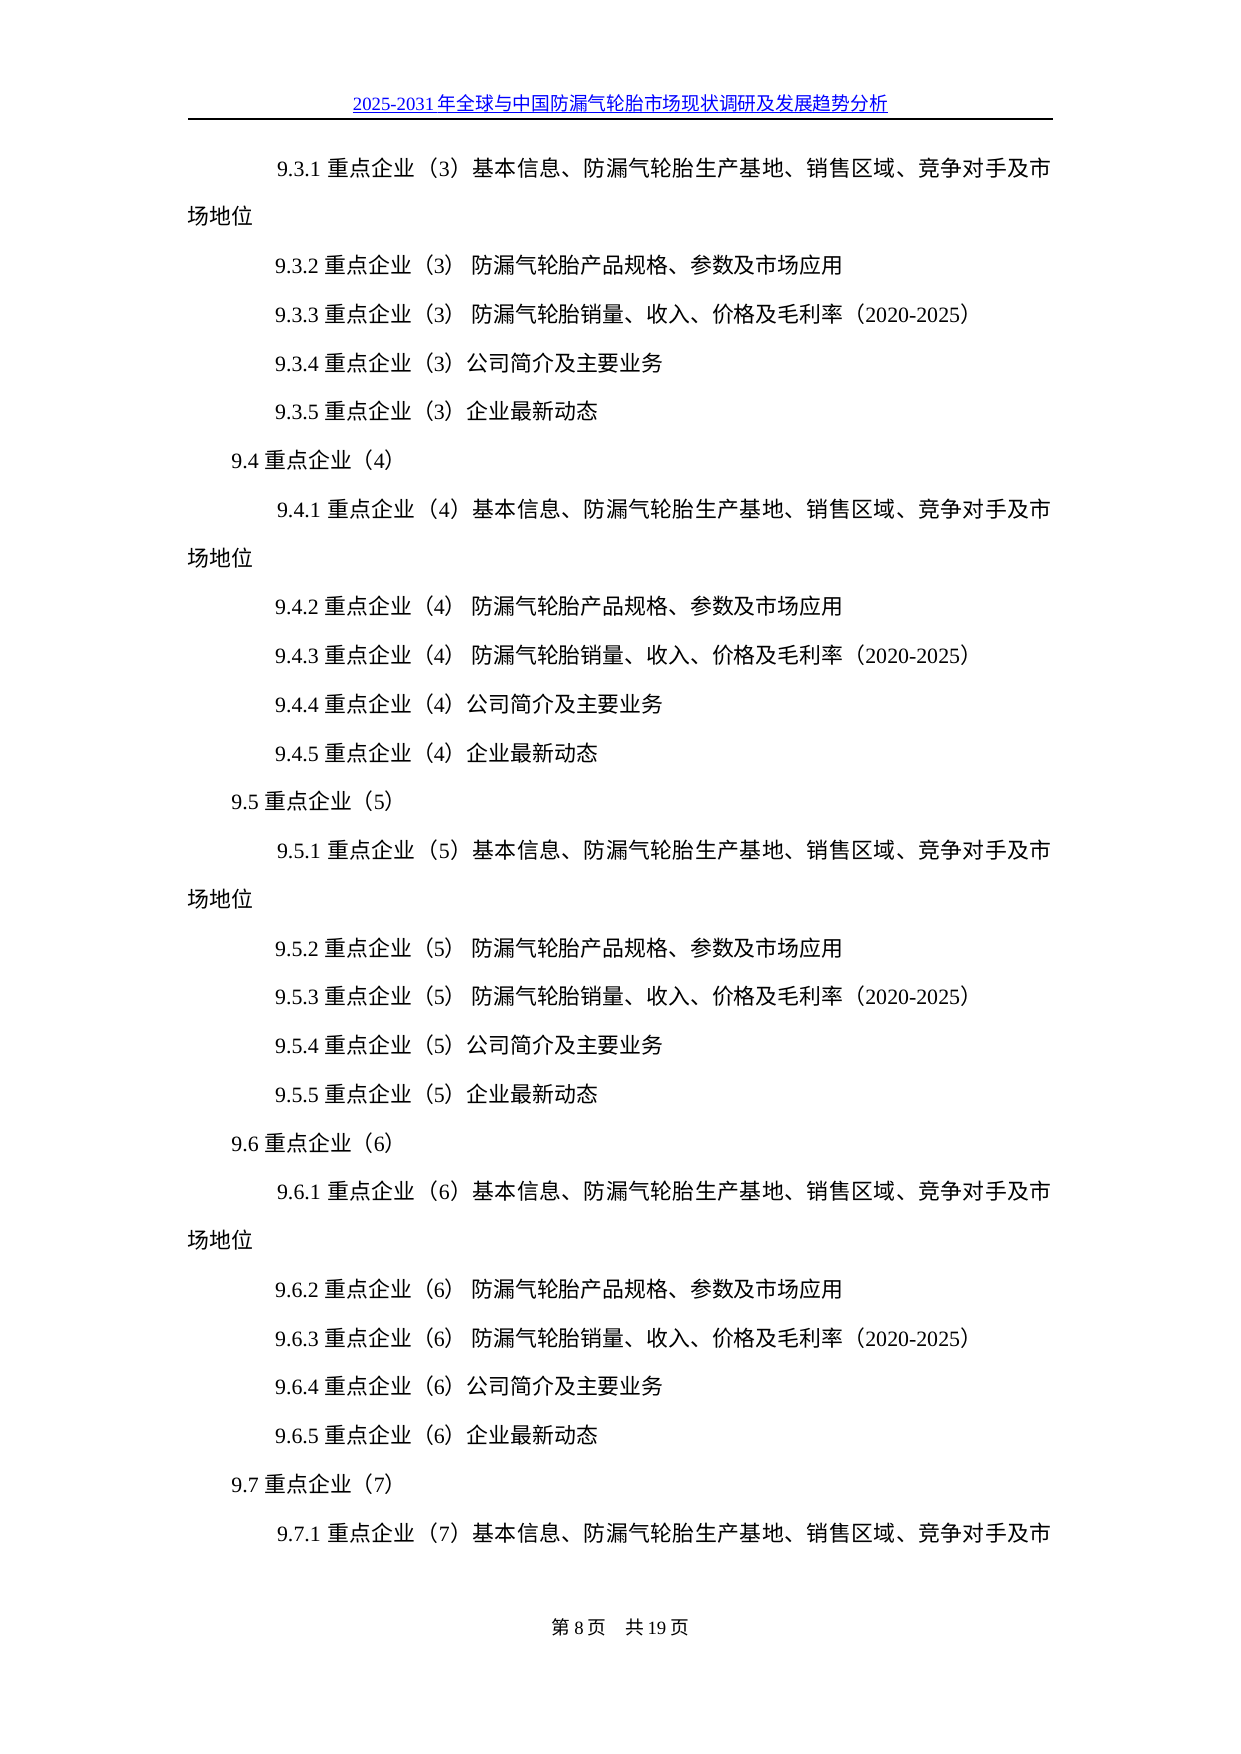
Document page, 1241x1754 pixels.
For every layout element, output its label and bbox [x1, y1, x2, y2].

text [187, 150, 1053, 1548]
